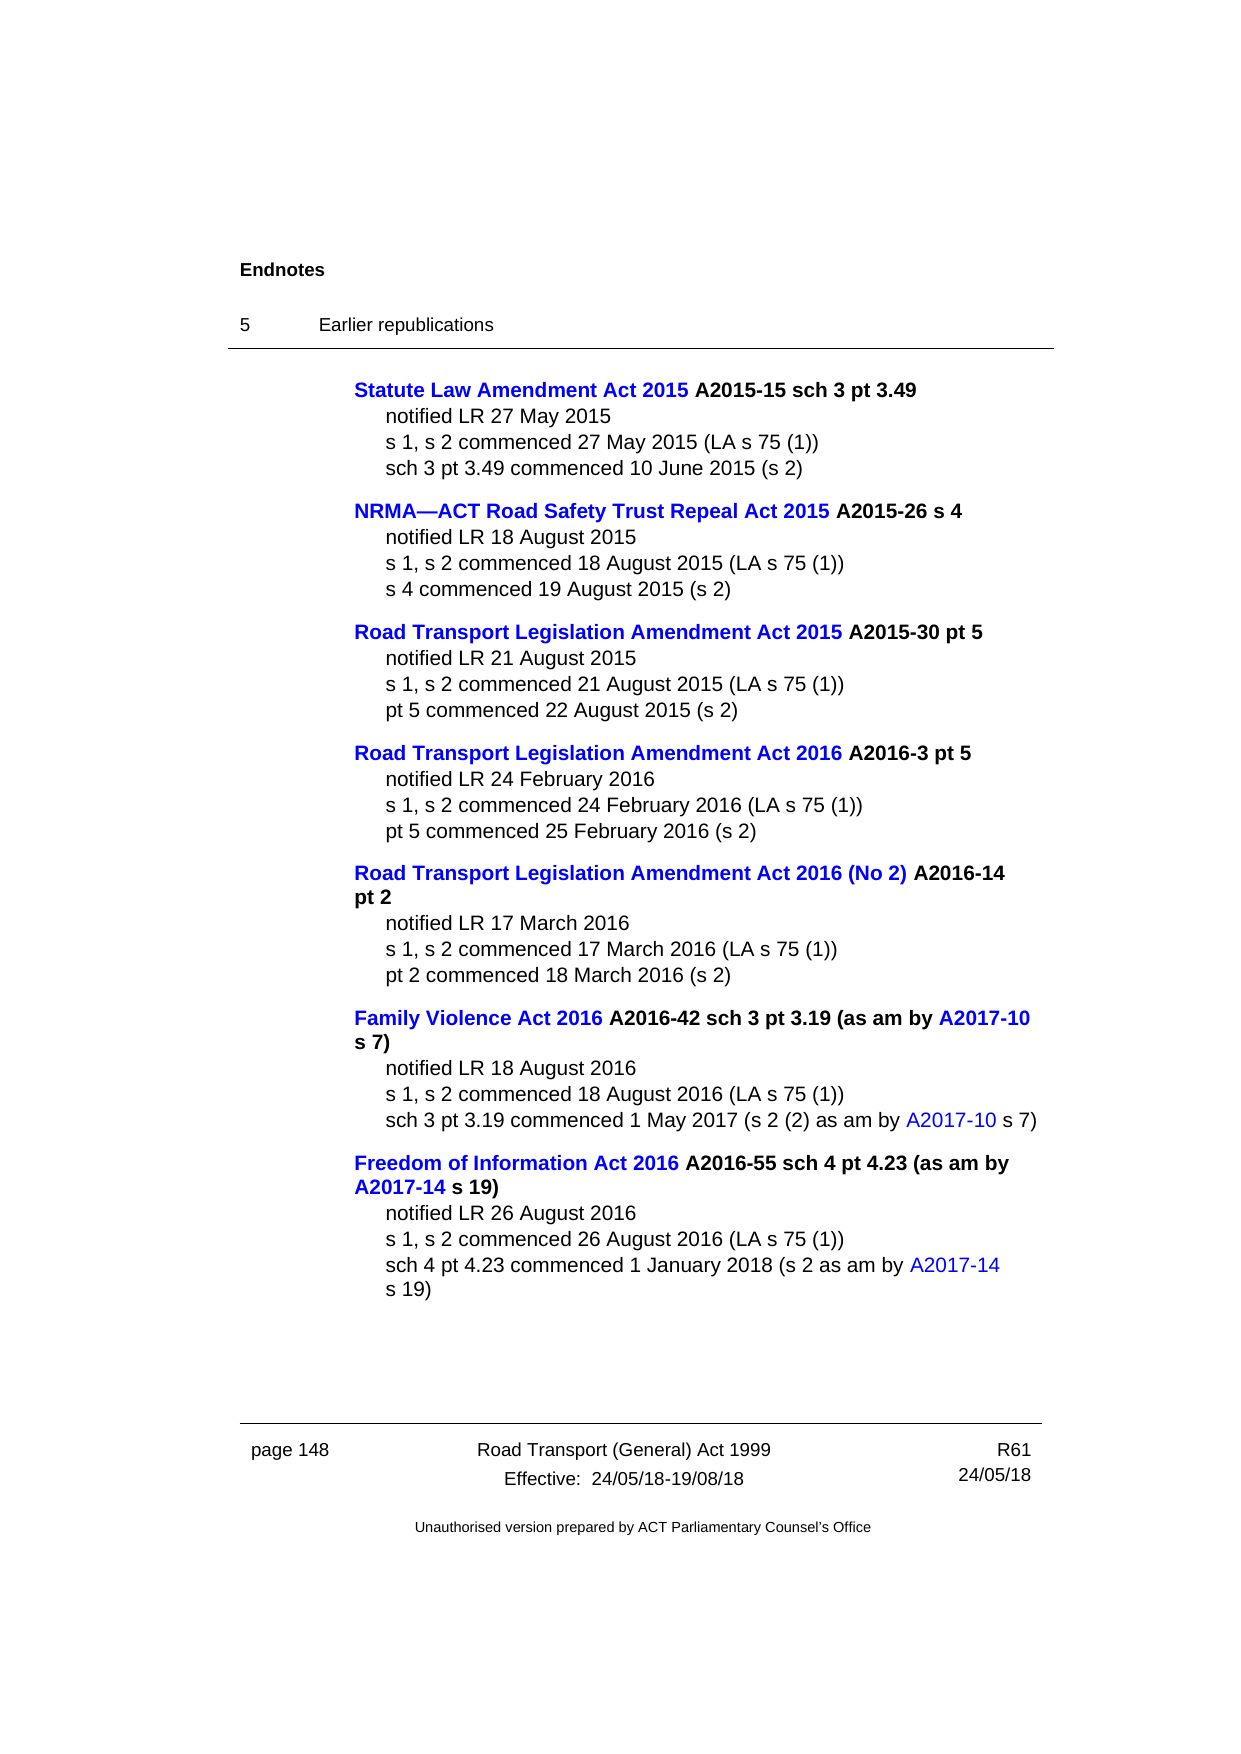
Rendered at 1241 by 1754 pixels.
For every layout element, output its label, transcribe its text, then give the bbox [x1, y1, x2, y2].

text pt 5 commenced 22 August 2015 (s 2) [385, 698, 1042, 722]
text notified LR 21 August 2015 [385, 646, 1042, 669]
text Road Transport Legislation Amendment Act 2015 A2015-30 pt 5 [354, 619, 1042, 643]
text notified LR 17 March 2016 [385, 911, 1042, 935]
text Statute Law Amendment Act 2015 A2015-15 sch 3 pt 3.49 [354, 378, 1042, 402]
text notified LR 27 May 2015 [385, 404, 1042, 428]
text Road Transport Legislation Amendment Act 2016 A2016-3 pt 5 [354, 740, 1042, 764]
text sch 4 pt 4.23 commenced 1 January 2018 (s 2 as am by A2017-14 s 19) [385, 1253, 1042, 1301]
text s 1, s 2 commenced 24 February 2016 (LA s 75 (1)) [385, 792, 1042, 816]
text notified LR 18 August 2016 [385, 1056, 1042, 1080]
text notified LR 18 August 2015 [385, 525, 1042, 549]
text s 1, s 2 commenced 27 May 2015 (LA s 75 (1)) [385, 430, 1042, 454]
text sch 3 pt 3.19 commenced 1 May 2017 (s 2 (2) as am by A2017-10 s 7) [385, 1108, 1042, 1132]
text s 4 commenced 19 August 2015 (s 2) [385, 577, 1042, 601]
text Road Transport Legislation Amendment Act 2016 (No 2) A2016-14 pt 2 [354, 861, 1042, 909]
text s 1, s 2 commenced 26 August 2016 (LA s 75 (1)) [385, 1227, 1042, 1251]
text s 1, s 2 commenced 21 August 2015 (LA s 75 (1)) [385, 672, 1042, 696]
text pt 5 commenced 25 February 2016 (s 2) [385, 818, 1042, 842]
text notified LR 24 February 2016 [385, 766, 1042, 790]
text notified LR 26 August 2016 [385, 1201, 1042, 1225]
text pt 2 commenced 18 March 2016 (s 2) [385, 963, 1042, 987]
text Family Violence Act 2016 A2016-42 sch 3 pt 3.19 (as am by A2017-10 s 7) [354, 1006, 1042, 1054]
text s 1, s 2 commenced 18 August 2016 (LA s 75 (1)) [385, 1082, 1042, 1106]
text s 1, s 2 commenced 17 March 2016 (LA s 75 (1)) [385, 937, 1042, 961]
text sch 3 pt 3.49 commenced 10 June 2015 (s 2) [385, 456, 1042, 480]
text Freedom of Information Act 2016 A2016-55 sch 4 pt 4.23 (as am by A2017-14 s 19) [354, 1151, 1042, 1199]
text NRMA—ACT Road Safety Trust Repeal Act 2015 A2015-26 s 4 [354, 499, 1042, 523]
text s 1, s 2 commenced 18 August 2015 (LA s 75 (1)) [385, 551, 1042, 575]
